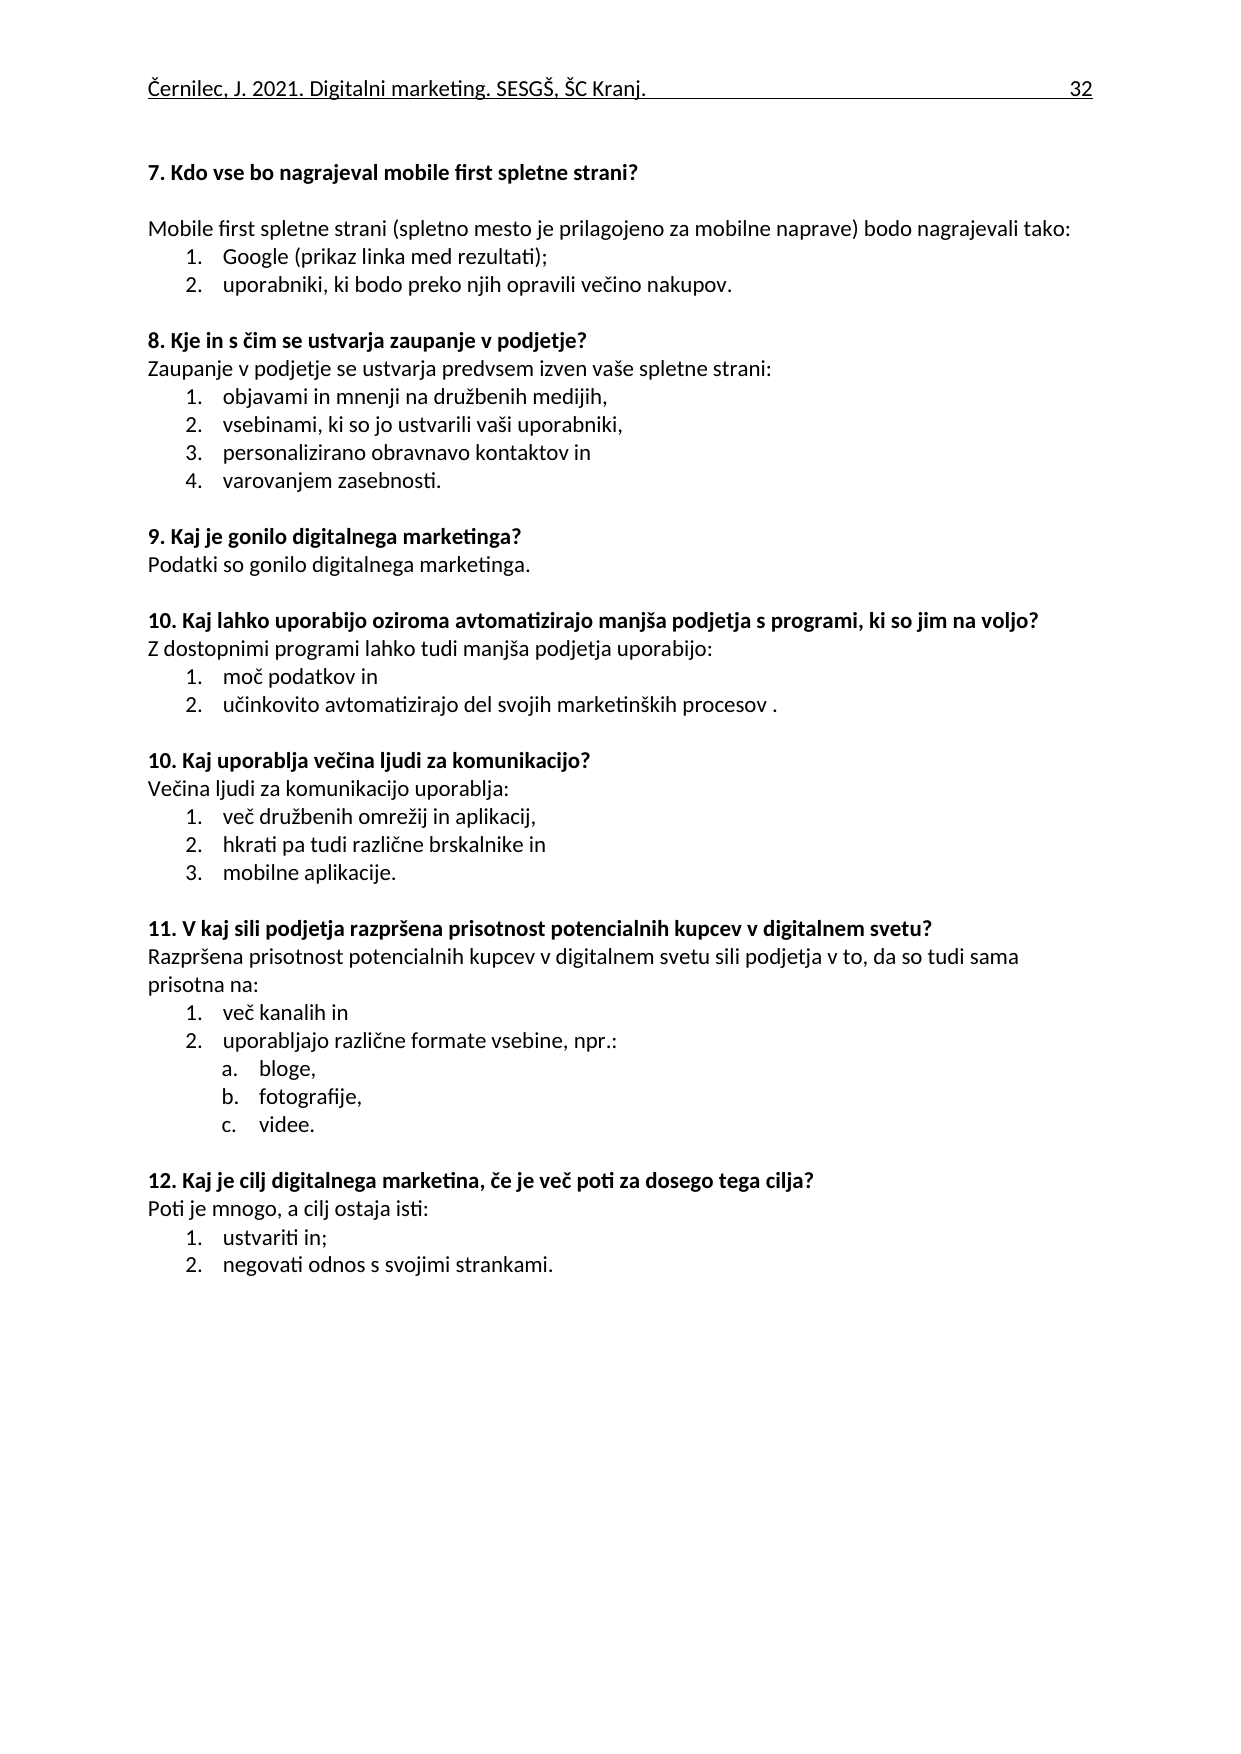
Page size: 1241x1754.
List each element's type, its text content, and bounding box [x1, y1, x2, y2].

list uporabniki, ki bodo preko njih opravili večino nakupov. [185, 270, 1093, 298]
list negovati odnos s svojimi strankami. [185, 1251, 1093, 1279]
text 8. Kje in s čim se ustvarja zaupanje v podjetje? [148, 326, 1093, 354]
list fotografije, [221, 1082, 1093, 1111]
text 10. Kaj uporablja večina ljudi za komunikacijo? [148, 746, 1093, 774]
text Zaupanje v podjetje se ustvarja predvsem izven vaše spletne strani: [148, 354, 1093, 382]
list personalizirano obravnavo kontaktov in [185, 438, 1093, 466]
text Podatki so gonilo digitalnega marketinga. [148, 550, 1093, 578]
list hkrati pa tudi različne brskalnike in [185, 830, 1093, 858]
list bloge, [221, 1054, 1093, 1082]
text 7. Kdo vse bo nagrajeval mobile first spletne strani? [148, 158, 1093, 186]
text 11. V kaj sili podjetja razpršena prisotnost potencialnih kupcev v digitalnem svetu? [148, 914, 1093, 942]
list mobilne aplikacije. [185, 858, 1093, 886]
list več družbenih omrežij in aplikacij, [185, 802, 1093, 830]
list več kanalih in [185, 998, 1093, 1026]
list Google (prikaz linka med rezultati); [185, 242, 1093, 270]
text Z dostopnimi programi lahko tudi manjša podjetja uporabijo: [148, 634, 1093, 662]
list vsebinami, ki so jo ustvarili vaši uporabniki, [185, 410, 1093, 438]
text Mobile first spletne strani (spletno mesto je prilagojeno za mobilne naprave) bodo nagrajevali tako: [148, 214, 1093, 242]
text 10. Kaj lahko uporabijo oziroma avtomatizirajo manjša podjetja s programi, ki so jim na voljo? [148, 606, 1093, 634]
list ustvariti in; [185, 1223, 1093, 1251]
text 9. Kaj je gonilo digitalnega marketinga? [148, 522, 1093, 550]
list uporabljajo različne formate vsebine, npr.: [185, 1026, 1093, 1054]
list objavami in mnenji na družbenih medijih, [185, 382, 1093, 410]
list moč podatkov in [185, 662, 1093, 690]
text Večina ljudi za komunikacijo uporablja: [148, 774, 1093, 802]
text 12. Kaj je cilj digitalnega marketina, če je več poti za dosego tega cilja? [148, 1167, 1093, 1194]
text Poti je mnogo, a cilj ostaja isti: [148, 1194, 1093, 1223]
list učinkovito avtomatizirajo del svojih marketinških procesov . [185, 690, 1093, 718]
text Razpršena prisotnost potencialnih kupcev v digitalnem svetu sili podjetja v to, da so tudi sama prisotna na: [148, 942, 1093, 998]
list varovanjem zasebnosti. [185, 466, 1093, 494]
list videe. [221, 1111, 1093, 1138]
